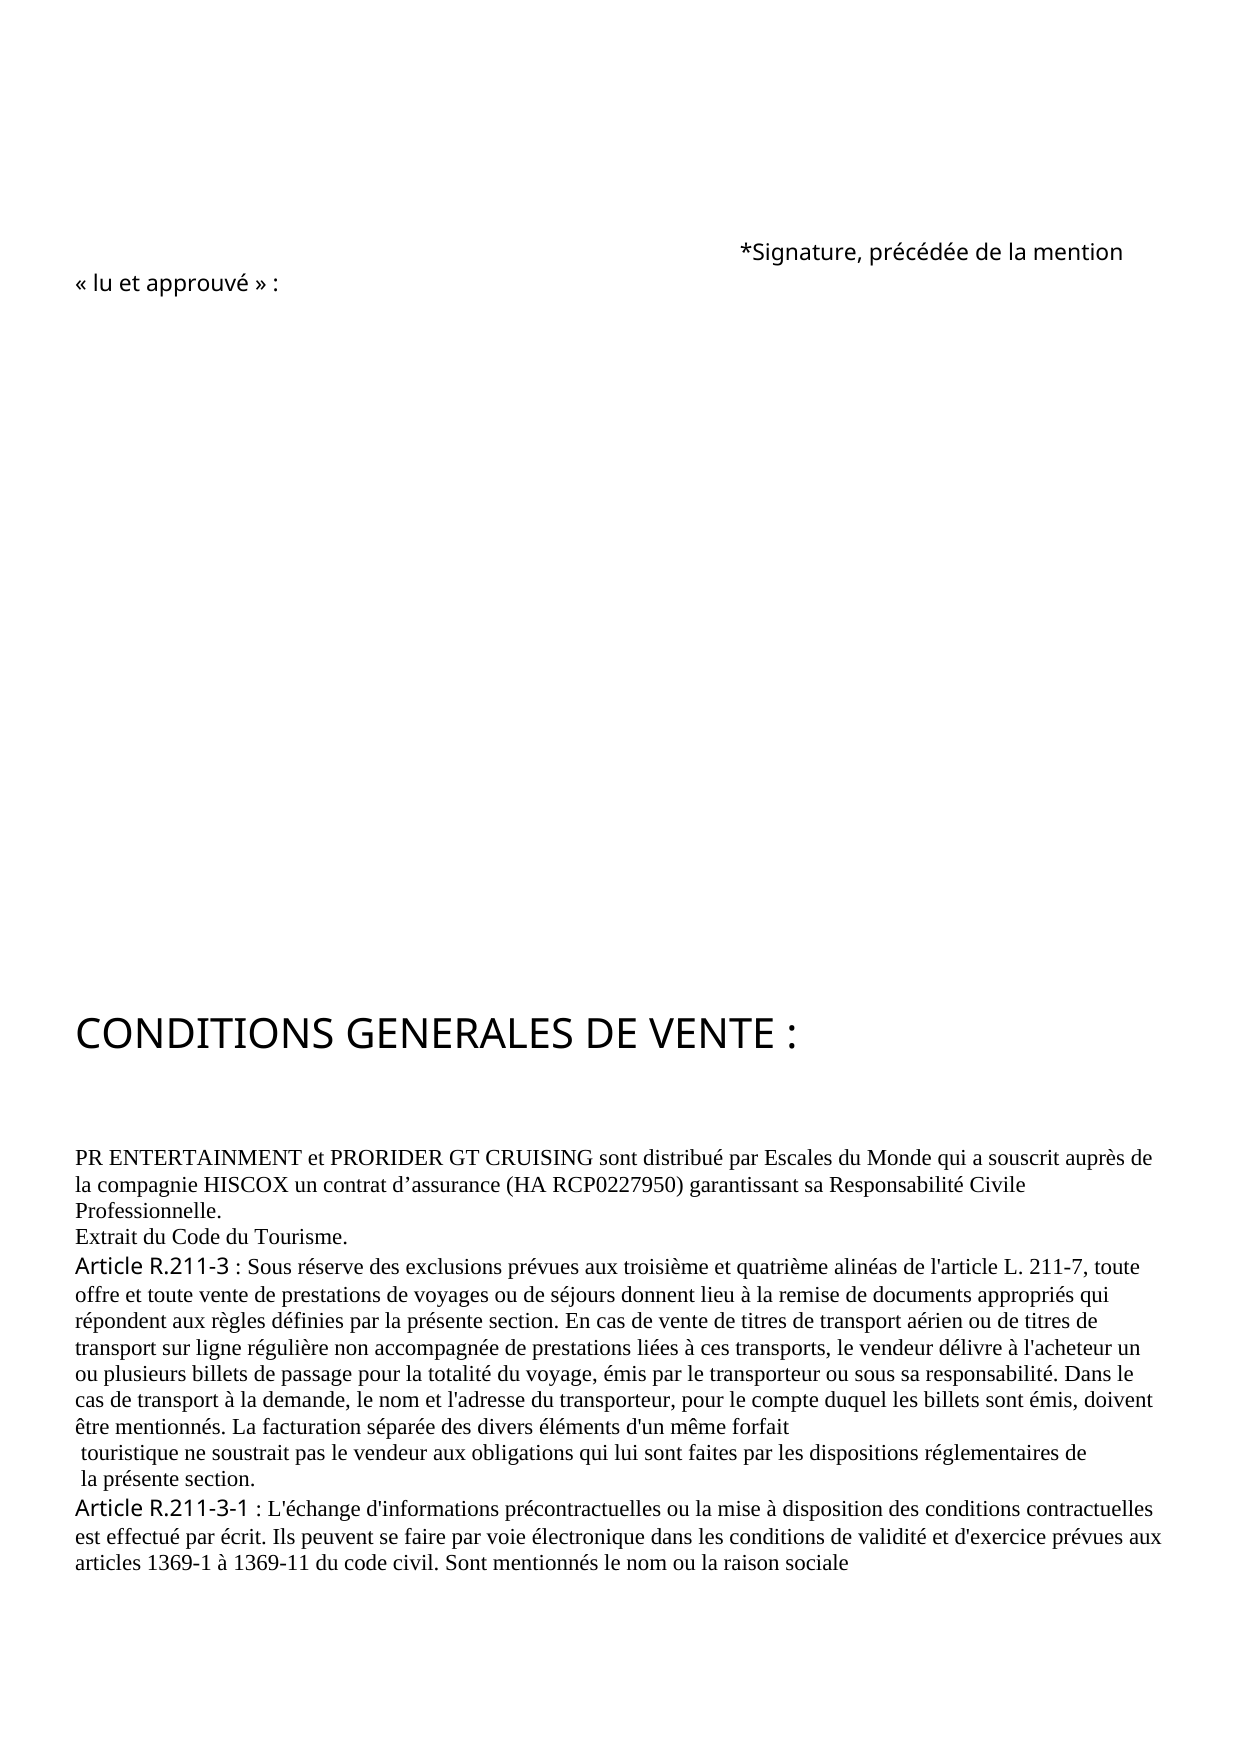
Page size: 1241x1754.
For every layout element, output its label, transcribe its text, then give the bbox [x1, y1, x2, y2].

text touristique ne soustrait pas le vendeur aux obligations qui lui sont faites par les dispositions réglementaires de [75, 1439, 1165, 1465]
text Article R.211-3 : Sous réserve des exclusions prévues aux troisième et quatrième alinéas de l'article L. 211-7, toute offre et toute vente de prestations de voyages ou de séjours donnent lieu à la remise de documents appropriés qui répondent aux règles définies par la présente section. En cas de vente de titres de transport aérien ou de titres de transport sur ligne régulière non accompagnée de prestations liées à ces transports, le vendeur délivre à l'acheteur un ou plusieurs billets de passage pour la totalité du voyage, émis par le transporteur ou sous sa responsabilité. Dans le cas de transport à la demande, le nom et l'adresse du transporteur, pour le compte duquel les billets sont émis, doivent être mentionnés. La facturation séparée des divers éléments d'un même forfait [75, 1250, 1165, 1439]
text CONDITIONS GENERALES DE VENTE : [75, 1004, 1165, 1061]
text Extrait du Code du Tourisme. [75, 1223, 1165, 1250]
text la présente section. [75, 1465, 1165, 1492]
text PR ENTERTAINMENT et PRORIDER GT CRUISING sont distribué par Escales du Monde qui a souscrit auprès de la compagnie HISCOX un contrat d’assurance (HA RCP0227950) garantissant sa Responsabilité Civile Professionnelle. [75, 1144, 1165, 1223]
text Article R.211-3-1 : L'échange d'informations précontractuelles ou la mise à disposition des conditions contractuelles est effectué par écrit. Ils peuvent se faire par voie électronique dans les conditions de validité et d'exercice prévues aux articles 1369-1 à 1369-11 du code civil. Sont mentionnés le nom ou la raison sociale [75, 1492, 1165, 1576]
text *Signature, précédée de la mention « lu et approuvé » : [75, 236, 1165, 298]
